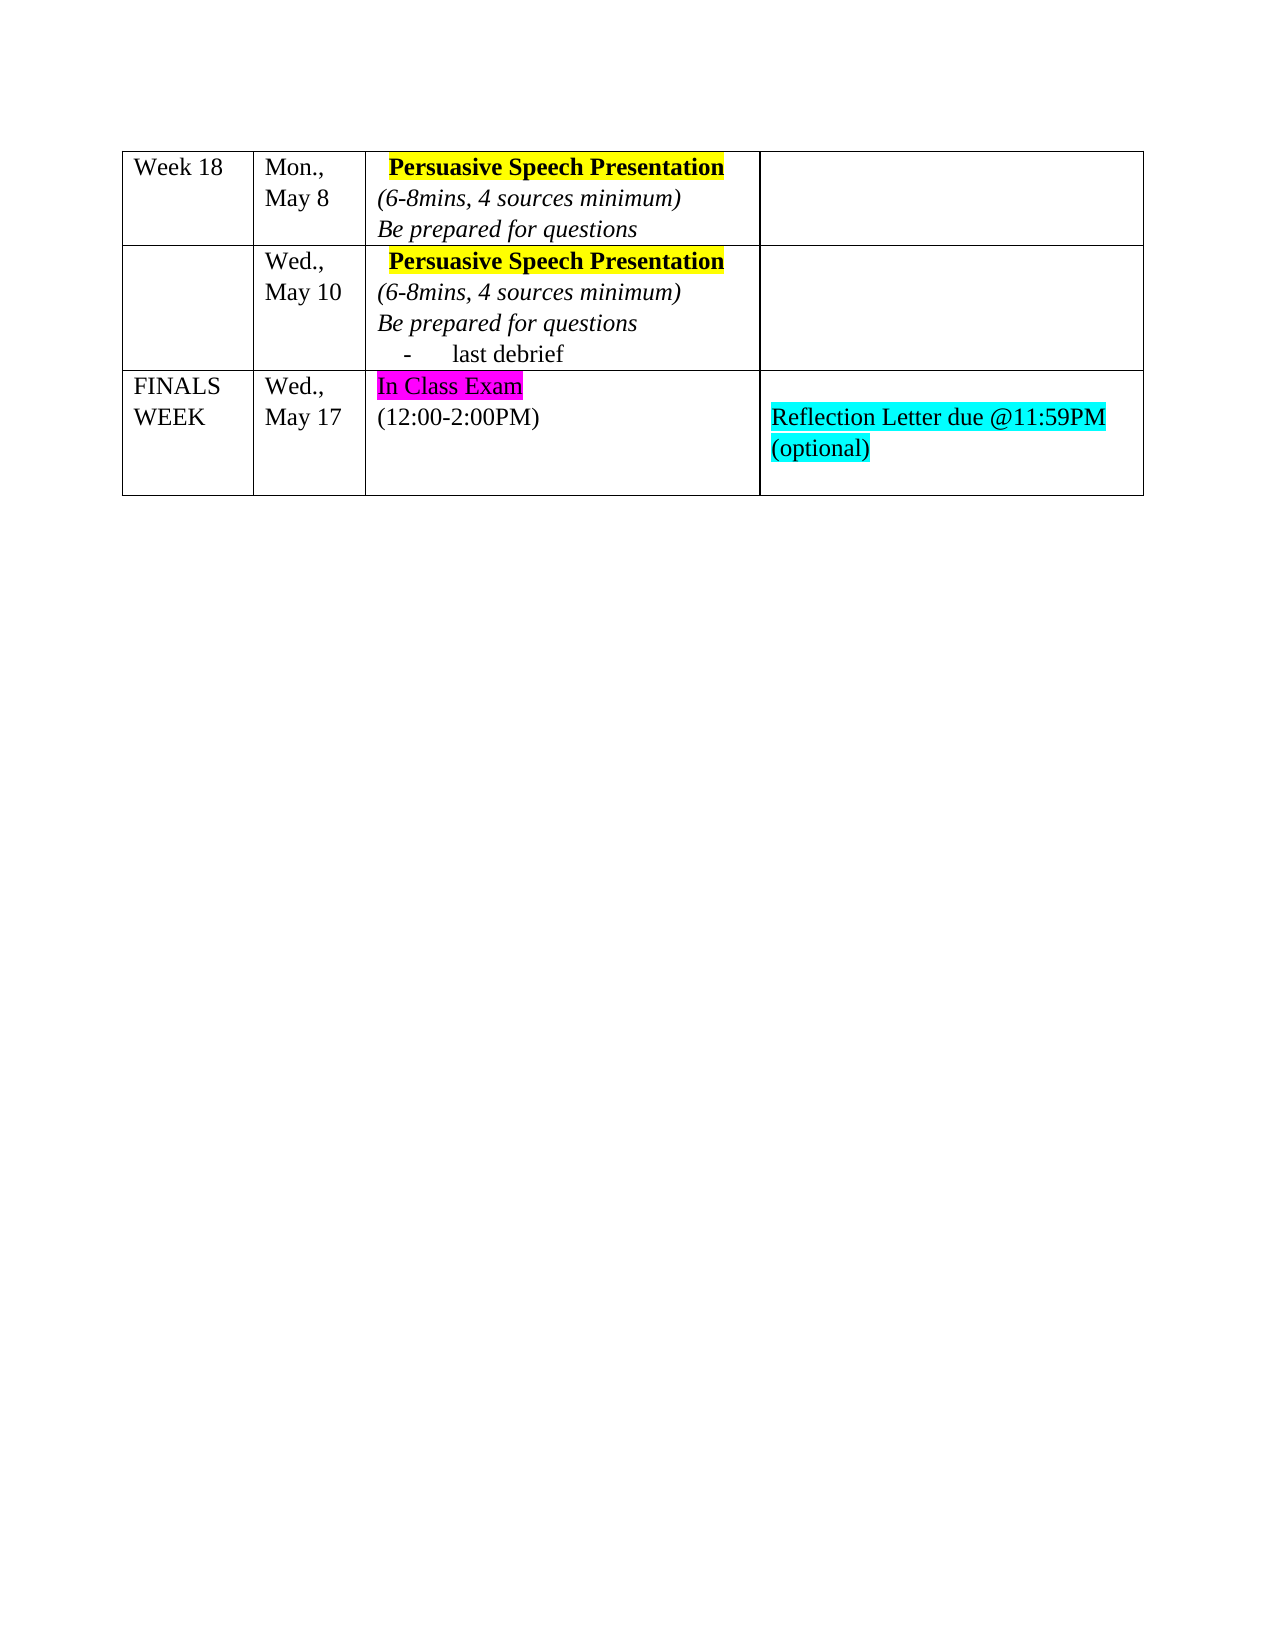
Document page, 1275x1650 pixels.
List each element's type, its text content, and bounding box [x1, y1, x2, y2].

table_cell Wed., May 17 [254, 371, 365, 495]
table_header Mon., May 8 [254, 152, 365, 245]
table_cell [123, 246, 253, 370]
table_header [761, 152, 1143, 245]
table_cell FINALS WEEK [123, 371, 253, 495]
table_header Persuasive Speech Presentation (6-8mins, 4 sources minimum) Be prepared for questions [366, 152, 759, 245]
table_cell Wed., May 10 [254, 246, 365, 370]
table_header Week 18 [123, 152, 253, 245]
table_cell In Class Exam (12:00-2:00PM) [366, 371, 759, 495]
table_cell Reflection Letter due @11:59PM (optional) [761, 371, 1143, 495]
table_cell Persuasive Speech Presentation (6-8mins, 4 sources minimum) Be prepared for questions last debrief [366, 246, 759, 370]
table_cell [761, 246, 1143, 370]
